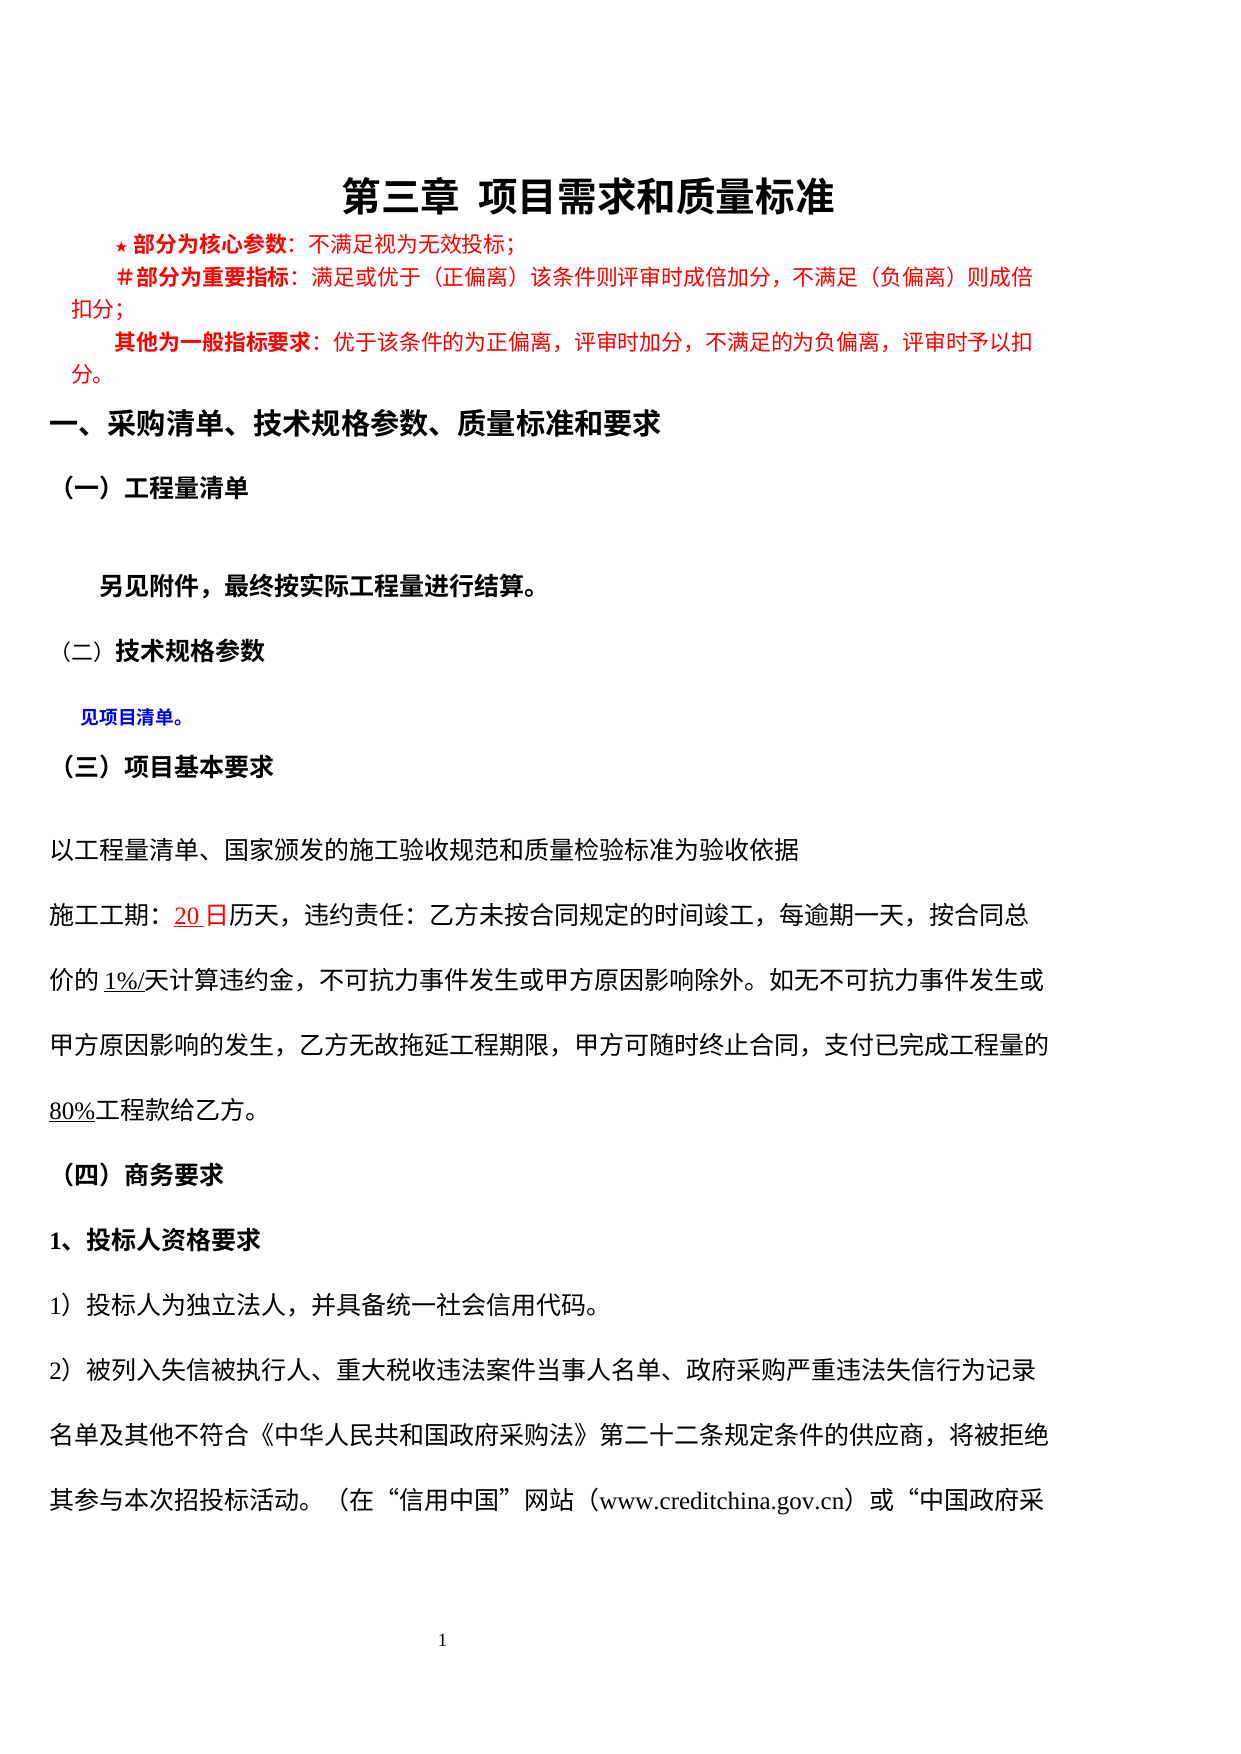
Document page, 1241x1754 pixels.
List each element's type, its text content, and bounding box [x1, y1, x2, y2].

text 另见附件，最终按实际工程量进行结算。 [49, 552, 1053, 617]
text ★ 部分为核心参数：不满足视为无效投标； [71, 227, 1053, 259]
text 以工程量清单、国家颁发的施工验收规范和质量检验标准为验收依据 [49, 816, 1053, 881]
text 一、采购清单、技术规格参数、质量标准和要求 [49, 389, 1053, 454]
text ＃部分为重要指标：满足或优于（正偏离）该条件则评审时成倍加分，不满足（负偏离）则成倍扣分； [71, 259, 1053, 324]
text 见项目清单。 [49, 700, 1053, 733]
text 第三章 项目需求和质量标准 [123, 162, 1053, 227]
text 1）投标人为独立法人，并具备统一社会信用代码。 [49, 1271, 1053, 1336]
list 项目基本要求 [49, 733, 1053, 798]
text 1、投标人资格要求 [49, 1206, 1053, 1271]
text 其他为一般指标要求：优于该条件的为正偏离，评审时加分，不满足的为负偏离，评审时予以扣分。 [71, 324, 1053, 389]
list 技术规格参数 [49, 617, 1053, 682]
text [49, 1336, 1053, 1531]
text （一）工程量清单 [49, 454, 1053, 519]
text 施工工期：20日历天，违约责任：乙方未按合同规定的时间竣工，每逾期一天，按合同总价的1%/天计算违约金，不可抗力事件发生或甲方原因影响除外。如无不可抗力事件发生或甲方原因影响的发生，乙方无故拖延工程期限，甲方可随时终止合同，支付已完成工程量的80%工程款给乙方。 [49, 881, 1053, 1141]
text （四）商务要求 [49, 1141, 1053, 1206]
